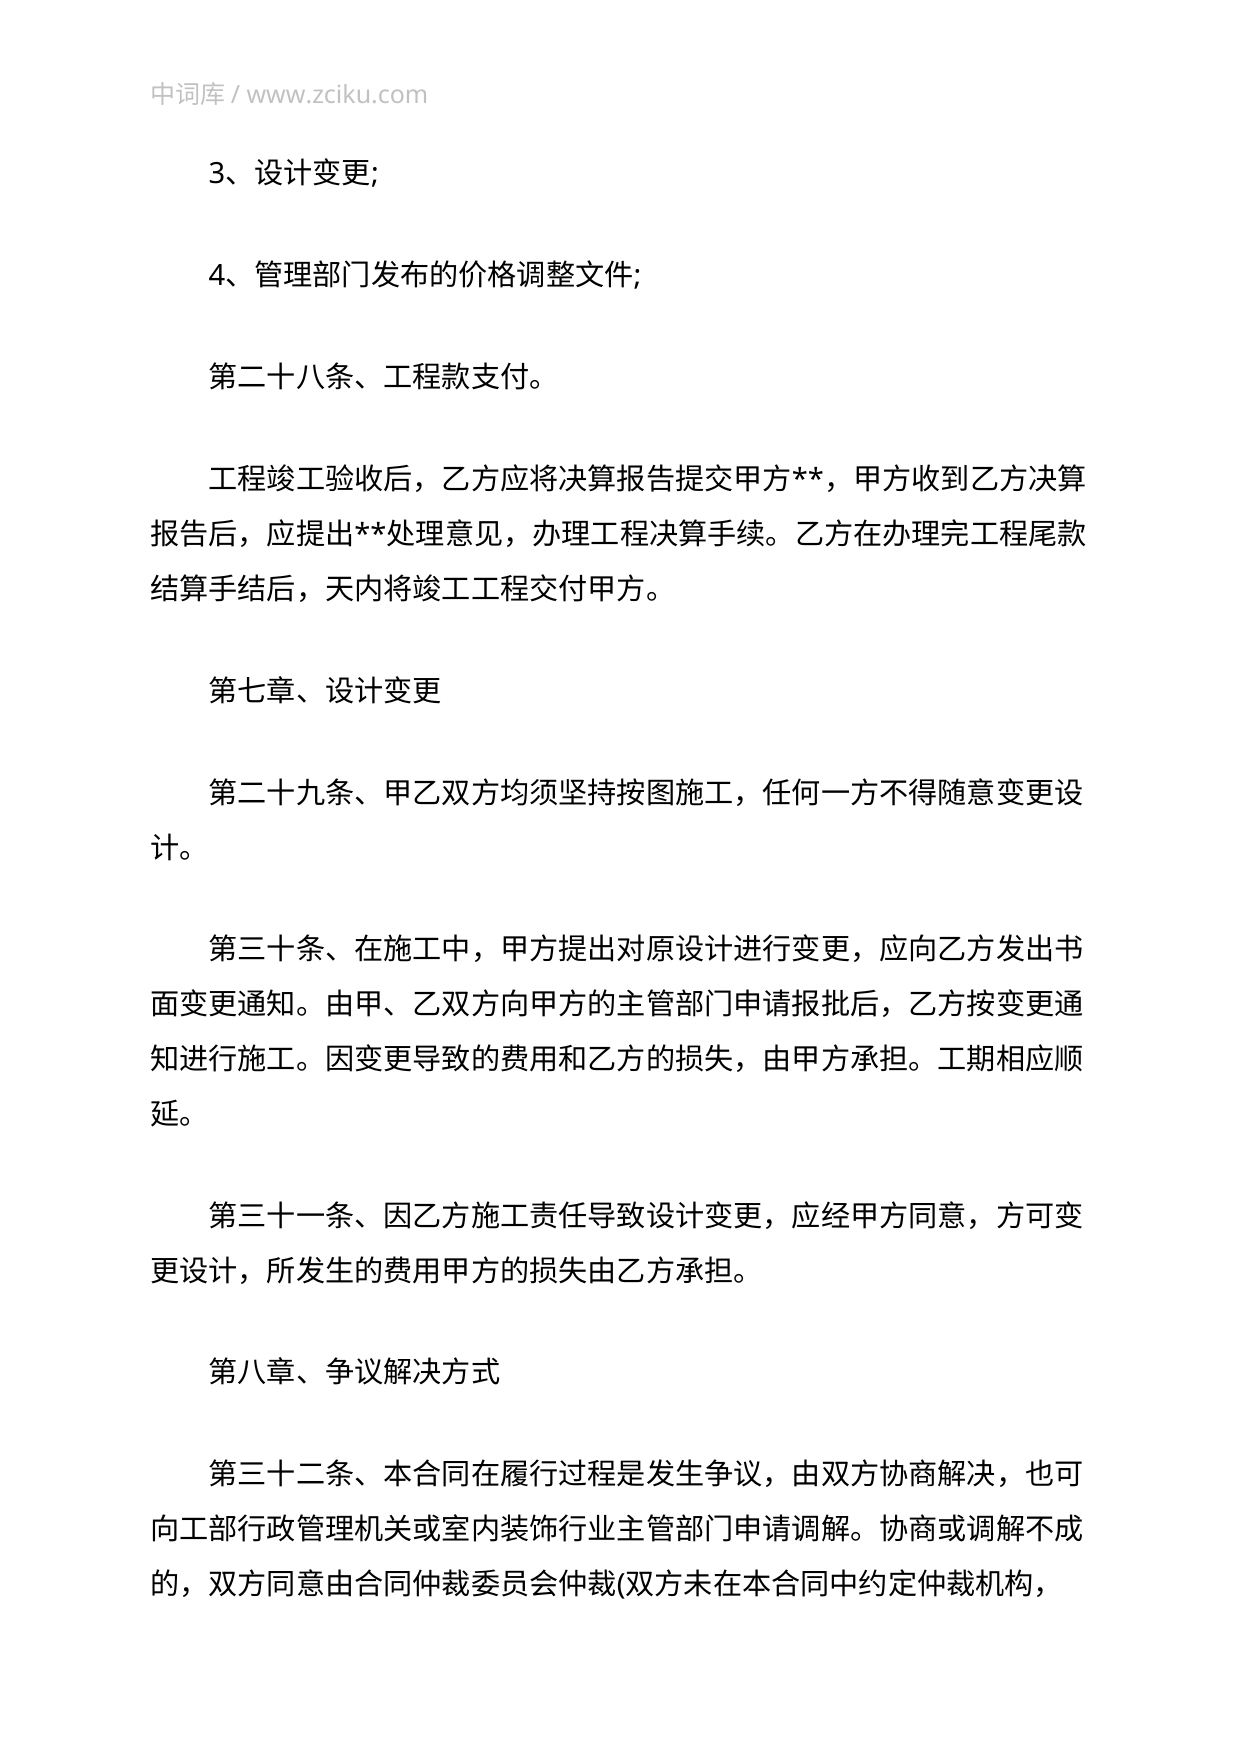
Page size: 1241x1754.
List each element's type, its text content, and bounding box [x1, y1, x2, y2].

text 第三十一条、因乙方施工责任导致设计变更，应经甲方同意，方可变更设计，所发生的费用甲方的损失由乙方承担。 [150, 1192, 1090, 1289]
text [150, 1451, 1090, 1603]
text 第二十九条、甲乙双方均须坚持按图施工，任何一方不得随意变更设计。 [150, 769, 1090, 866]
text 第三十条、在施工中，甲方提出对原设计进行变更，应向乙方发出书面变更通知。由甲、乙双方向甲方的主管部门申请报批后，乙方按变更通知进行施工。因变更导致的费用和乙方的损失，由甲方承担。工期相应顺延。 [150, 926, 1090, 1133]
text 3、设计变更; [150, 150, 1090, 192]
text 4、管理部门发布的价格调整文件; [150, 252, 1090, 294]
text 第二十八条、工程款支付。 [150, 354, 1090, 396]
text 工程竣工验收后，乙方应将决算报告提交甲方**，甲方收到乙方决算报告后，应提出**处理意见，办理工程决算手续。乙方在办理完工程尾款结算手结后，天内将竣工工程交付甲方。 [150, 456, 1090, 608]
text 第七章、设计变更 [150, 667, 1090, 710]
text 第八章、争议解决方式 [150, 1349, 1090, 1391]
